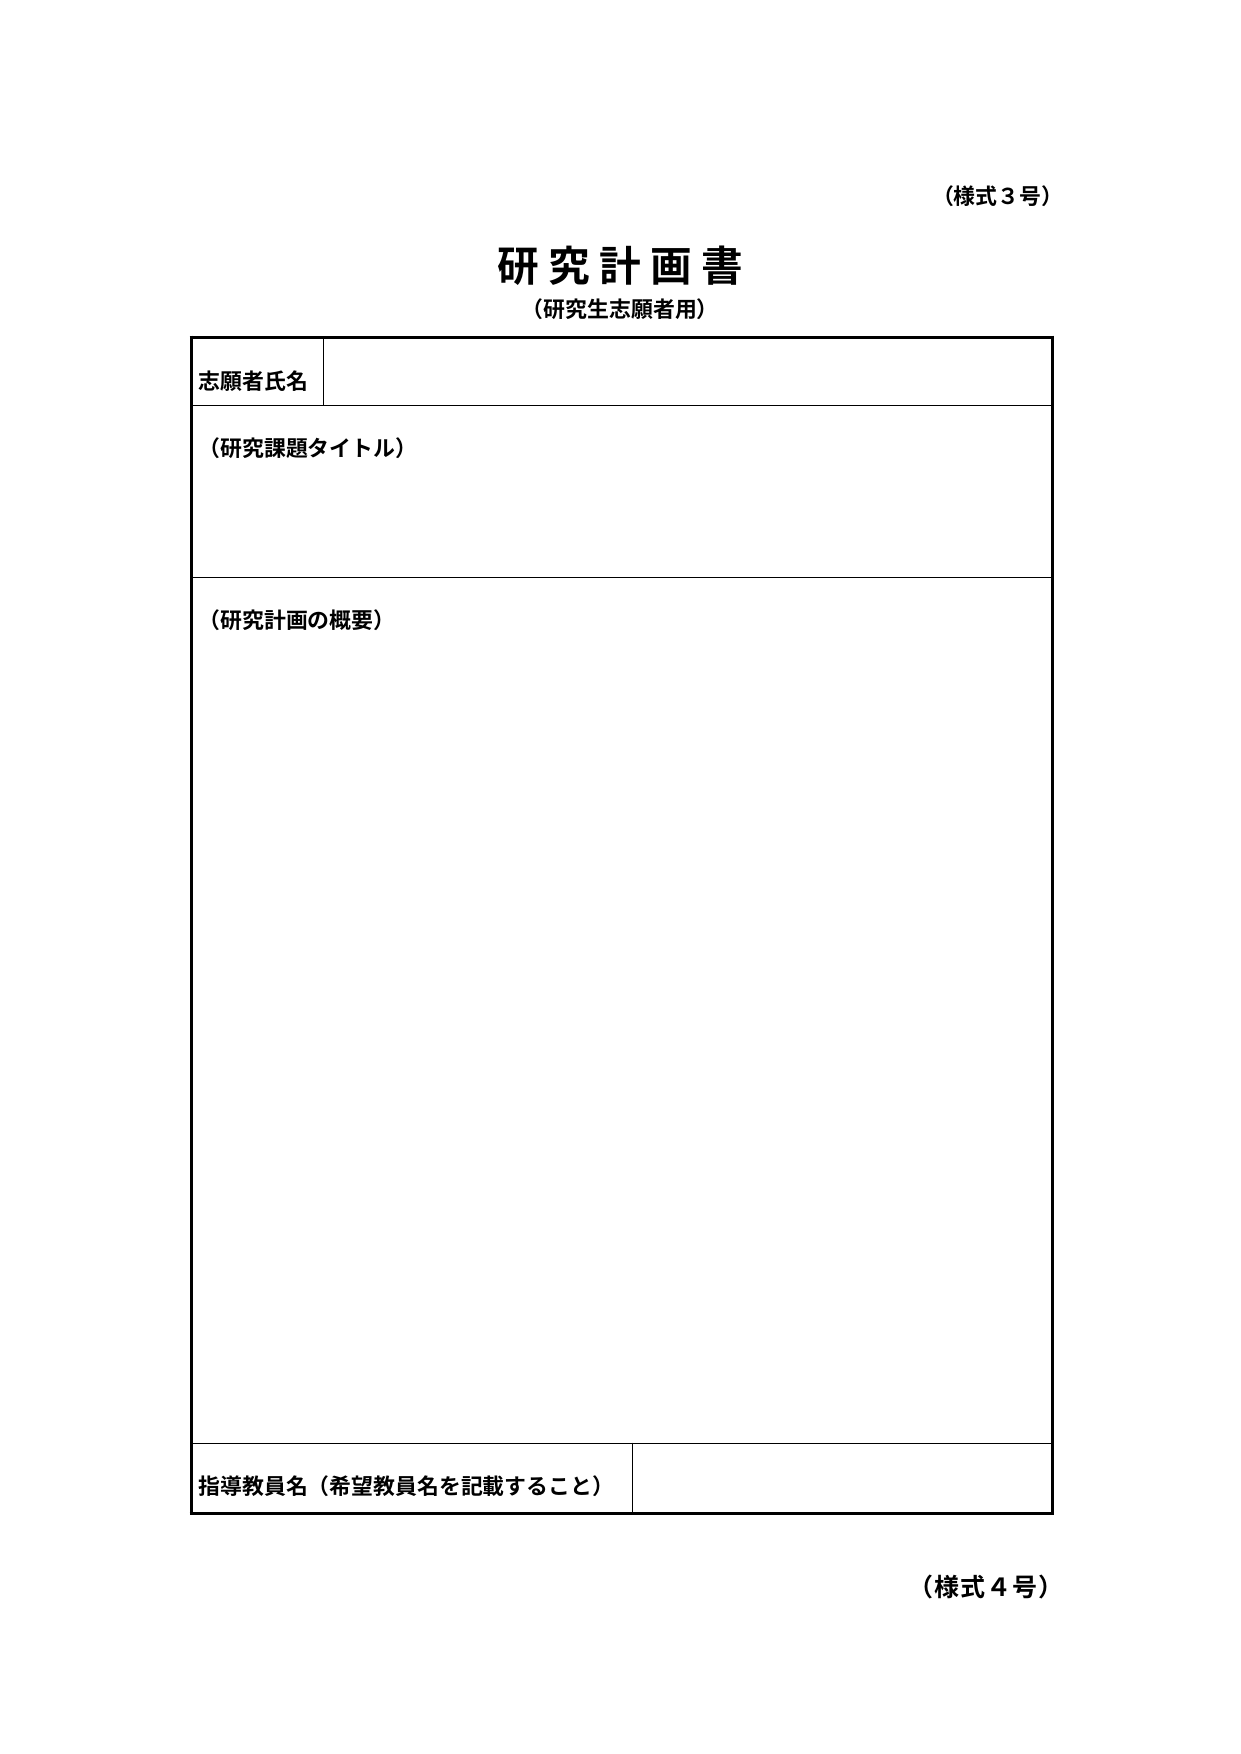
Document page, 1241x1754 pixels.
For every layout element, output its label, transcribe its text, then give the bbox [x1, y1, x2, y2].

text （様式４号） [177, 1572, 1063, 1603]
table_cell （研究計画の概要） [193, 578, 1051, 1442]
text （様式３号） [177, 177, 1063, 211]
text （研究生志願者用） [177, 291, 1063, 324]
table_header [324, 339, 1051, 404]
table_cell （研究課題タイトル） [193, 406, 1051, 577]
table_cell 指導教員名（希望教員名を記載すること） [193, 1444, 632, 1512]
table_header 志願者氏名 [193, 339, 323, 404]
text 研 究 計 画 書 [177, 245, 1063, 291]
table_cell [633, 1444, 1051, 1512]
